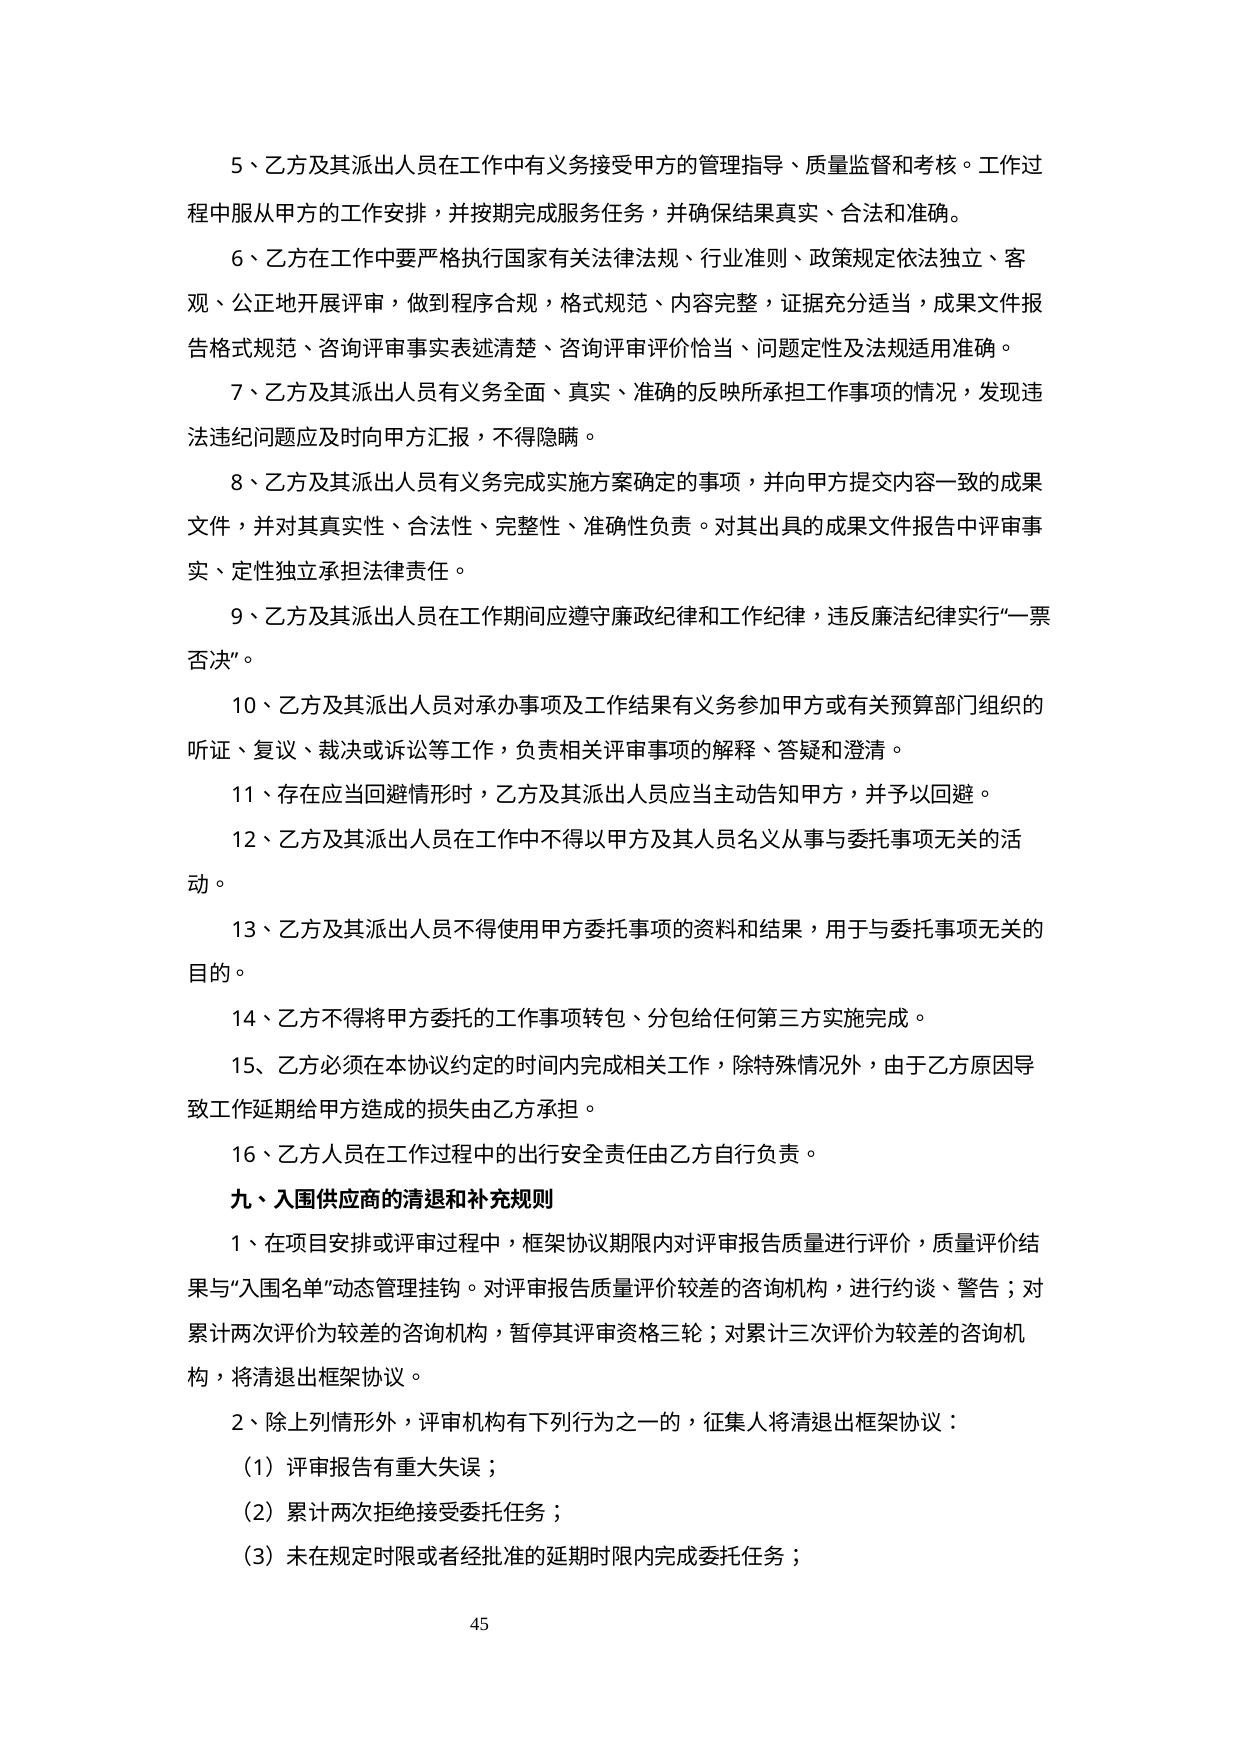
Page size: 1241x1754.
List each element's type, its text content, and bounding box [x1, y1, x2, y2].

text 12、乙方及其派出人员在工作中不得以甲方及其人员名义从事与委托事项无关的活动。 [187, 824, 1053, 899]
text 11、存在应当回避情形时，乙方及其派出人员应当主动告知甲方，并予以回避。 [187, 779, 1053, 809]
text 15、乙方必须在本协议约定的时间内完成相关工作，除特殊情况外，由于乙方原因导致工作延期给甲方造成的损失由乙方承担。 [187, 1048, 1053, 1124]
text 9、乙方及其派出人员在工作期间应遵守廉政纪律和工作纪律，违反廉洁纪律实行“一票否决”。 [187, 601, 1053, 675]
text 1、在项目安排或评审过程中，框架协议期限内对评审报告质量进行评价，质量评价结果与“入围名单”动态管理挂钩。对评审报告质量评价较差的咨询机构，进行约谈、警告；对累计两次评价为较差的咨询机构，暂停其评审资格三轮；对累计三次评价为较差的咨询机构，将清退出框架协议。 [187, 1228, 1053, 1392]
text 7、乙方及其派出人员有义务全面、真实、准确的反映所承担工作事项的情况，发现违法违纪问题应及时向甲方汇报，不得隐瞒。 [187, 377, 1053, 452]
text 10、乙方及其派出人员对承办事项及工作结果有义务参加甲方或有关预算部门组织的听证、复议、裁决或诉讼等工作，负责相关评审事项的解释、答疑和澄清。 [187, 690, 1053, 764]
text 5、乙方及其派出人员在工作中有义务接受甲方的管理指导、质量监督和考核。工作过程中服从甲方的工作安排，并按期完成服务任务，并确保结果真实、合法和准确。 [187, 150, 1053, 227]
text （1）评审报告有重大失误； [187, 1452, 1053, 1482]
text 6、乙方在工作中要严格执行国家有关法律法规、行业准则、政策规定依法独立、客观、公正地开展评审，做到程序合规，格式规范、内容完整，证据充分适当，成果文件报告格式规范、咨询评审事实表述清楚、咨询评审评价恰当、问题定性及法规适用准确。 [187, 243, 1053, 362]
text 16、乙方人员在工作过程中的出行安全责任由乙方自行负责。 [187, 1139, 1053, 1169]
text （3）未在规定时限或者经批准的延期时限内完成委托任务； [187, 1541, 1053, 1571]
text （2）累计两次拒绝接受委托任务； [187, 1496, 1053, 1526]
text 2、除上列情形外，评审机构有下列行为之一的，征集人将清退出框架协议： [187, 1407, 1053, 1437]
text 8、乙方及其派出人员有义务完成实施方案确定的事项，并向甲方提交内容一致的成果文件，并对其真实性、合法性、完整性、准确性负责。对其出具的成果文件报告中评审事实、定性独立承担法律责任。 [187, 467, 1053, 586]
text 13、乙方及其派出人员不得使用甲方委托事项的资料和结果，用于与委托事项无关的目的。 [187, 913, 1053, 988]
text 14、乙方不得将甲方委托的工作事项转包、分包给任何第三方实施完成。 [187, 1003, 1053, 1033]
text 九、入围供应商的清退和补充规则 [187, 1184, 1053, 1213]
